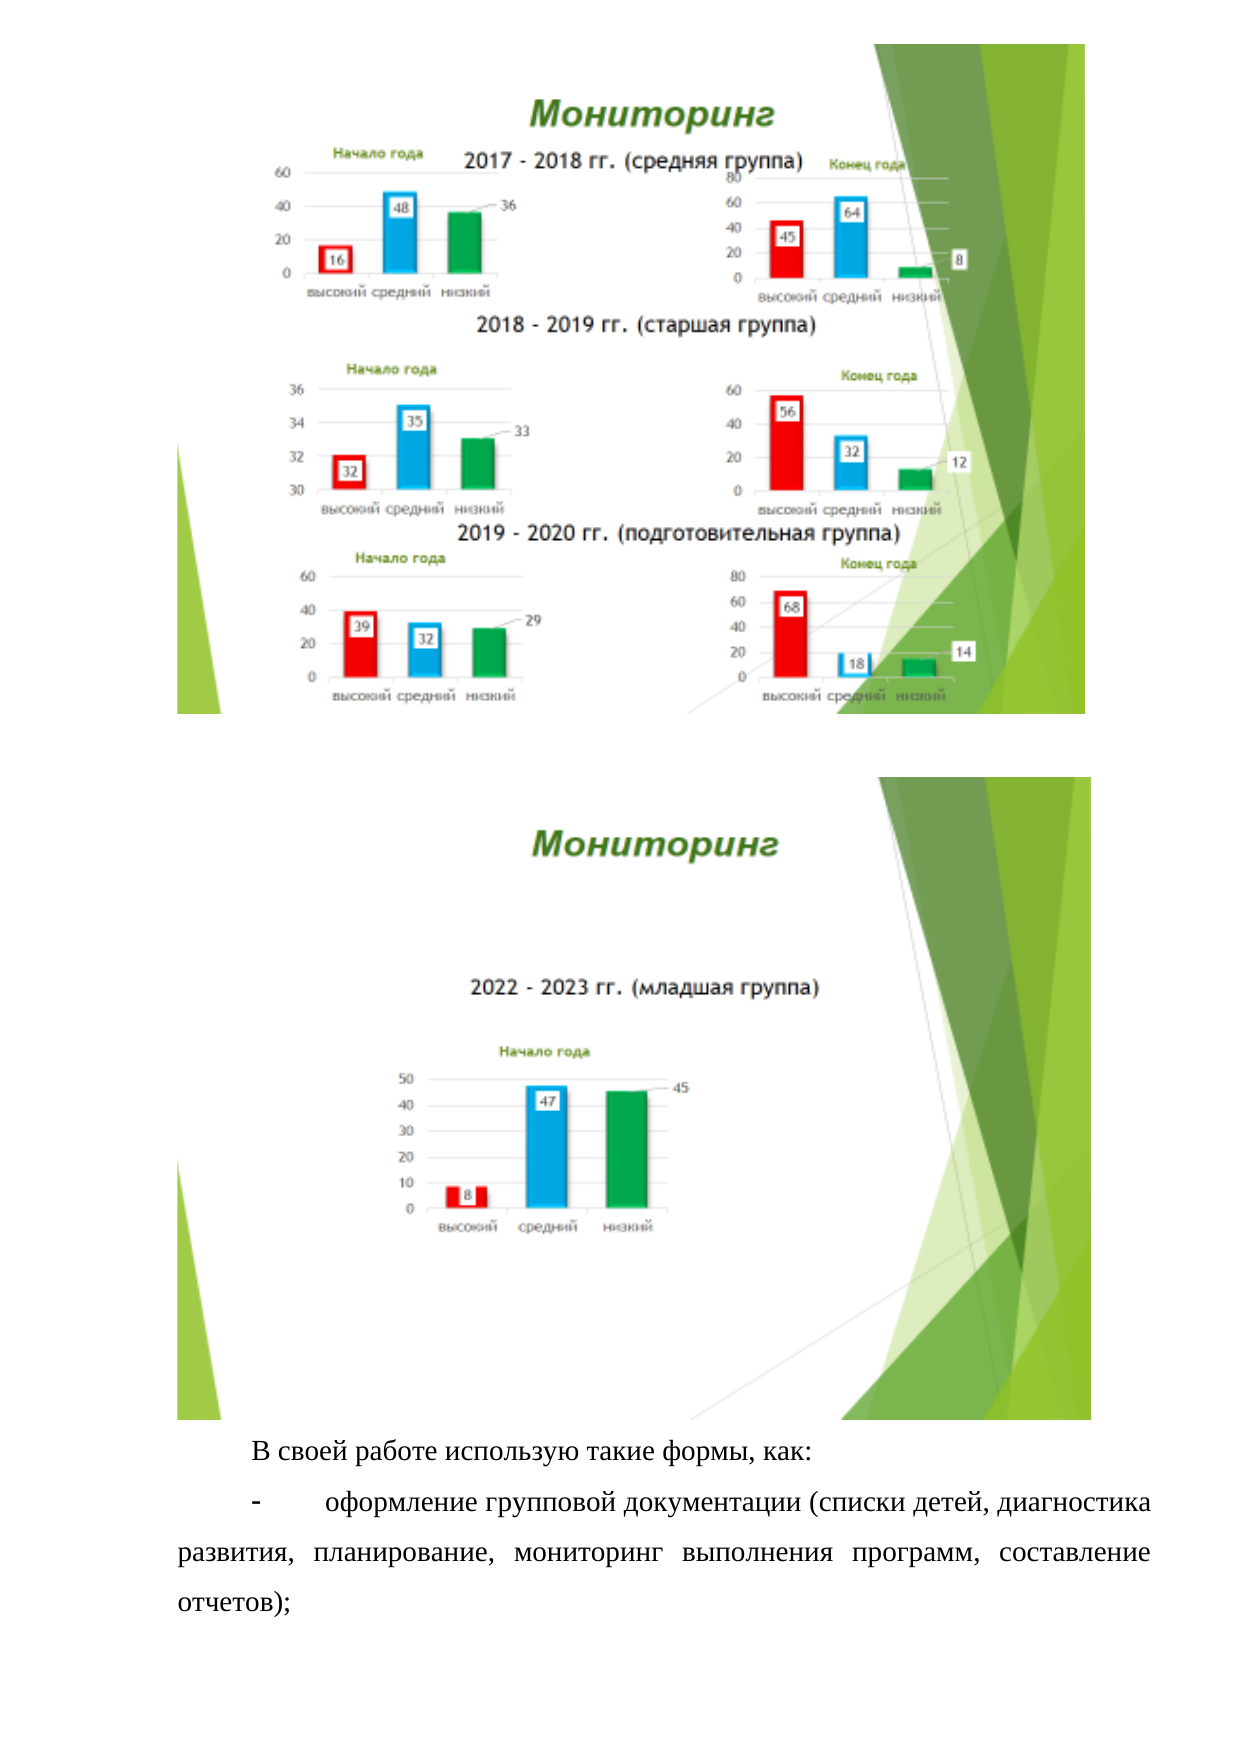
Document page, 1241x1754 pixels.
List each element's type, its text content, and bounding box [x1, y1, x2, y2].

text В своей работе использую такие формы, как: [177, 1433, 1152, 1467]
list оформление групповой документации (списки детей, диагностика развития, планирование, мониторинг выполнения программ, составление отчетов); [177, 1484, 1152, 1618]
picture [177, 777, 1092, 1420]
picture [177, 44, 1085, 714]
